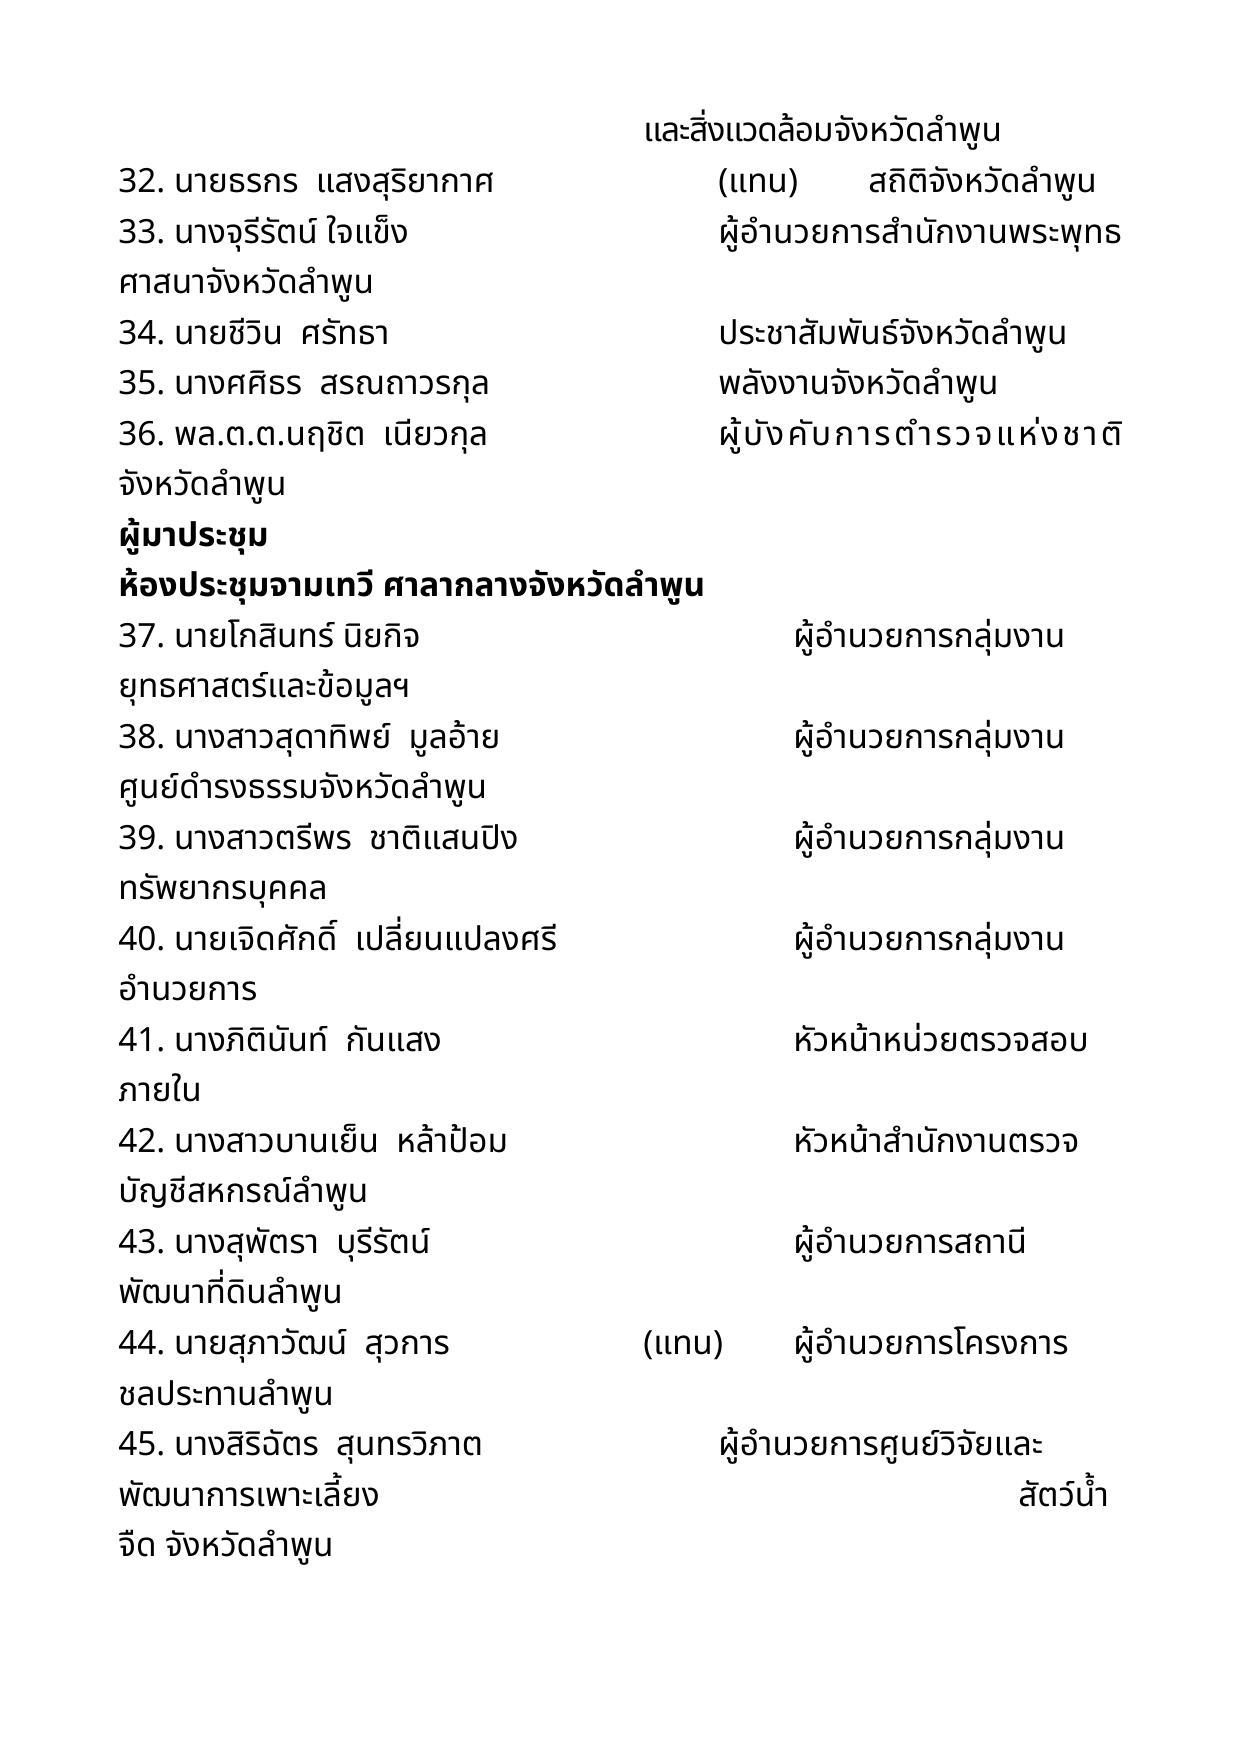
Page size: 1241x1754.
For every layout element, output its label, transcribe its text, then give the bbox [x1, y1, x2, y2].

text ห้องประชุมจามเทวี ศาลากลางจังหวัดลำพูน [118, 561, 1122, 612]
text 33. นางจุรีรัตน์ ใจแข็ง ผู้อำนวยการสำนักงานพระพุทธศาสนาจังหวัดลำพูน [118, 207, 1122, 308]
text 42. นางสาวบานเย็น หล้าป้อม หัวหน้าสำนักงานตรวจบัญชีสหกรณ์ลำพูน [118, 1117, 1122, 1218]
text 37. นายโกสินทร์ นิยกิจ ผู้อำนวยการกลุ่มงานยุทธศาสตร์และข้อมูลฯ [118, 612, 1122, 713]
text 34. นายชีวิน ศรัทธา ประชาสัมพันธ์จังหวัดลำพูน [118, 308, 1122, 359]
text 45. นางสิริฉัตร สุนทรวิภาต ผู้อำนวยการศูนย์วิจัยและพัฒนาการเพาะเลี้ยง สัตว์น้ำจืด จังหวัดลำพูน [118, 1420, 1122, 1572]
text 36. พล.ต.ต.นฤชิต เนียวกุล ผู้บังคับการตำรวจแห่งชาติจังหวัดลำพูน [118, 410, 1122, 511]
text 40. นายเจิดศักดิ์ เปลี่ยนแปลงศรี ผู้อำนวยการกลุ่มงานอำนวยการ [118, 915, 1122, 1016]
text 38. นางสาวสุดาทิพย์ มูลอ้าย ผู้อำนวยการกลุ่มงานศูนย์ดำรงธรรมจังหวัดลำพูน [118, 713, 1122, 814]
text 41. นางภิตินันท์ กันแสง หัวหน้าหน่วยตรวจสอบภายใน [118, 1016, 1122, 1117]
text 35. นางศศิธร สรณถาวรกุล พลังงานจังหวัดลำพูน [118, 359, 1122, 410]
text 32. นายธรกร แสงสุริยากาศ (แทน) สถิติจังหวัดลำพูน [118, 157, 1122, 207]
text 39. นางสาวตรีพร ชาติแสนปิง ผู้อำนวยการกลุ่มงานทรัพยากรบุคคล [118, 814, 1122, 915]
text 44. นายสุภาวัฒน์ สุวการ (แทน) ผู้อำนวยการโครงการชลประทานลำพูน [118, 1319, 1122, 1420]
text และสิ่งแวดล้อมจังหวัดลำพูน [568, 106, 1122, 157]
text ผู้มาประชุม [118, 511, 1122, 561]
text 43. นางสุพัตรา บุรีรัตน์ ผู้อำนวยการสถานีพัฒนาที่ดินลำพูน [118, 1218, 1122, 1319]
